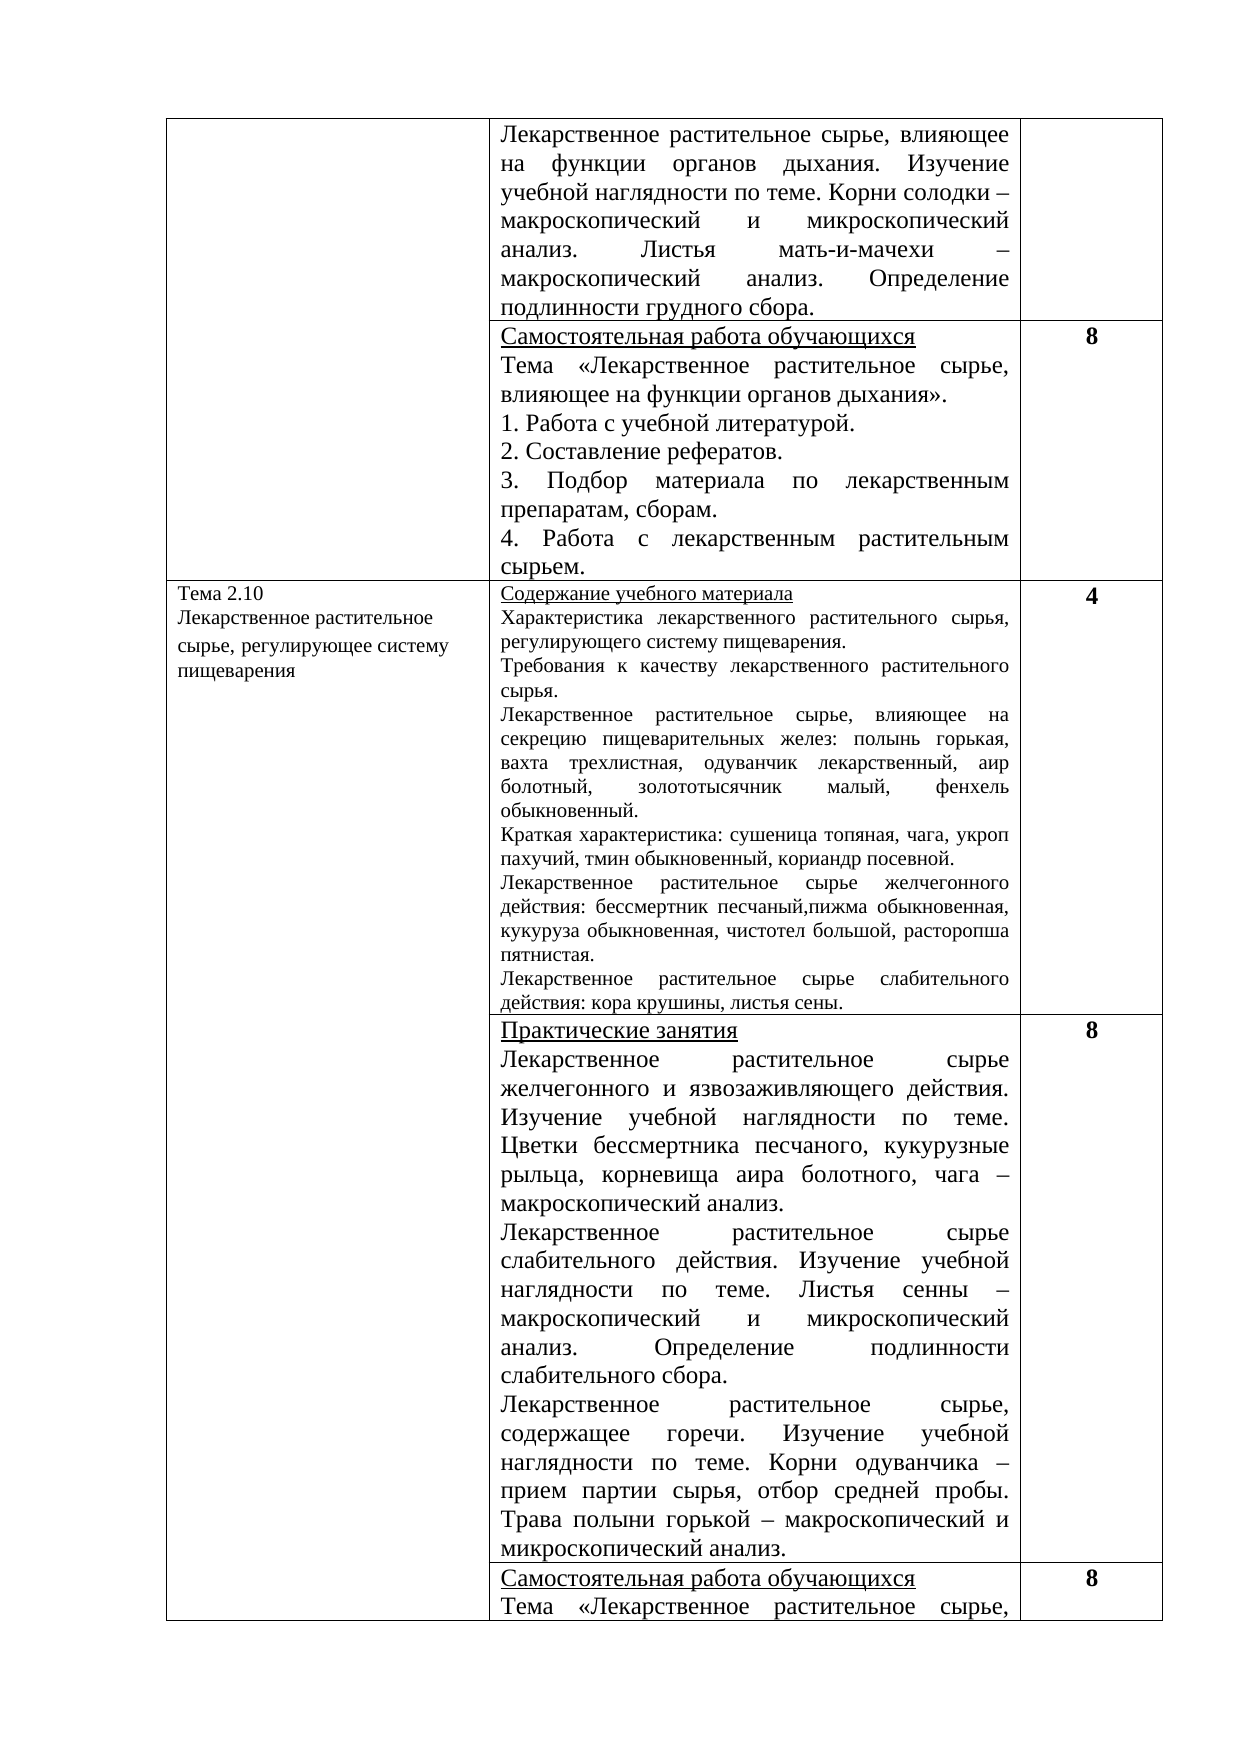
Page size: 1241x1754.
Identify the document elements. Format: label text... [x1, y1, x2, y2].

table_cell 8 [1021, 1015, 1162, 1562]
table_cell 8 [1021, 321, 1162, 580]
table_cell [490, 1563, 1020, 1620]
table_cell Практические занятия Лекарственное растительное сырье желчегонного и язвозаживляющего действия. Изучение учебной наглядности по теме. Цветки бессмертника песчаного, кукурузные рыльца, корневища аира болотного, чага – макроскопический анализ. Лекарственное растительное сырье слабительного действия. Изучение учебной наглядности по теме. Листья сенны – макроскопический и микроскопический анализ. Определение подлинности слабительного сбора. Лекарственное растительное сырье, содержащее горечи. Изучение учебной наглядности по теме. Корни одуванчика – прием партии сырья, отбор средней пробы. Трава полыни горькой – макроскопический и микроскопический анализ. [490, 1015, 1020, 1562]
table_cell Тема 2.10 Лекарственное растительное сырье, регулирующее систему пищеварения [167, 581, 489, 1620]
table_cell Содержание учебного материала Характеристика лекарственного растительного сырья, регулирующего систему пищеварения. Требования к качеству лекарственного растительного сырья. Лекарственное растительное сырье, влияющее на секрецию пищеварительных желез: полынь горькая, вахта трехлистная, одуванчик лекарственный, аир болотный, золототысячник малый, фенхель обыкновенный. Краткая характеристика: сушеница топяная, чага, укроп пахучий, тмин обыкновенный, кориандр посевной. Лекарственное растительное сырье желчегонного действия: бессмертник песчаный,пижма обыкновенная, кукуруза обыкновенная, чистотел большой, расторопша пятнистая. Лекарственное растительное сырье слабительного действия: кора крушины, листья сены. [490, 581, 1020, 1014]
table_cell 8 [1021, 1563, 1162, 1620]
table_cell 4 [1021, 581, 1162, 1014]
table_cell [490, 119, 1020, 320]
table_cell 6 [1021, 119, 1162, 320]
table_cell Самостоятельная работа обучающихся Тема «Лекарственное растительное сырье, влияющее на функции органов дыхания». 1. Работа с учебной литературой. 2. Составление рефератов. 3. Подбор материала по лекарственным препаратам, сборам. 4. Работа с лекарственным растительным сырьем. [490, 321, 1020, 580]
